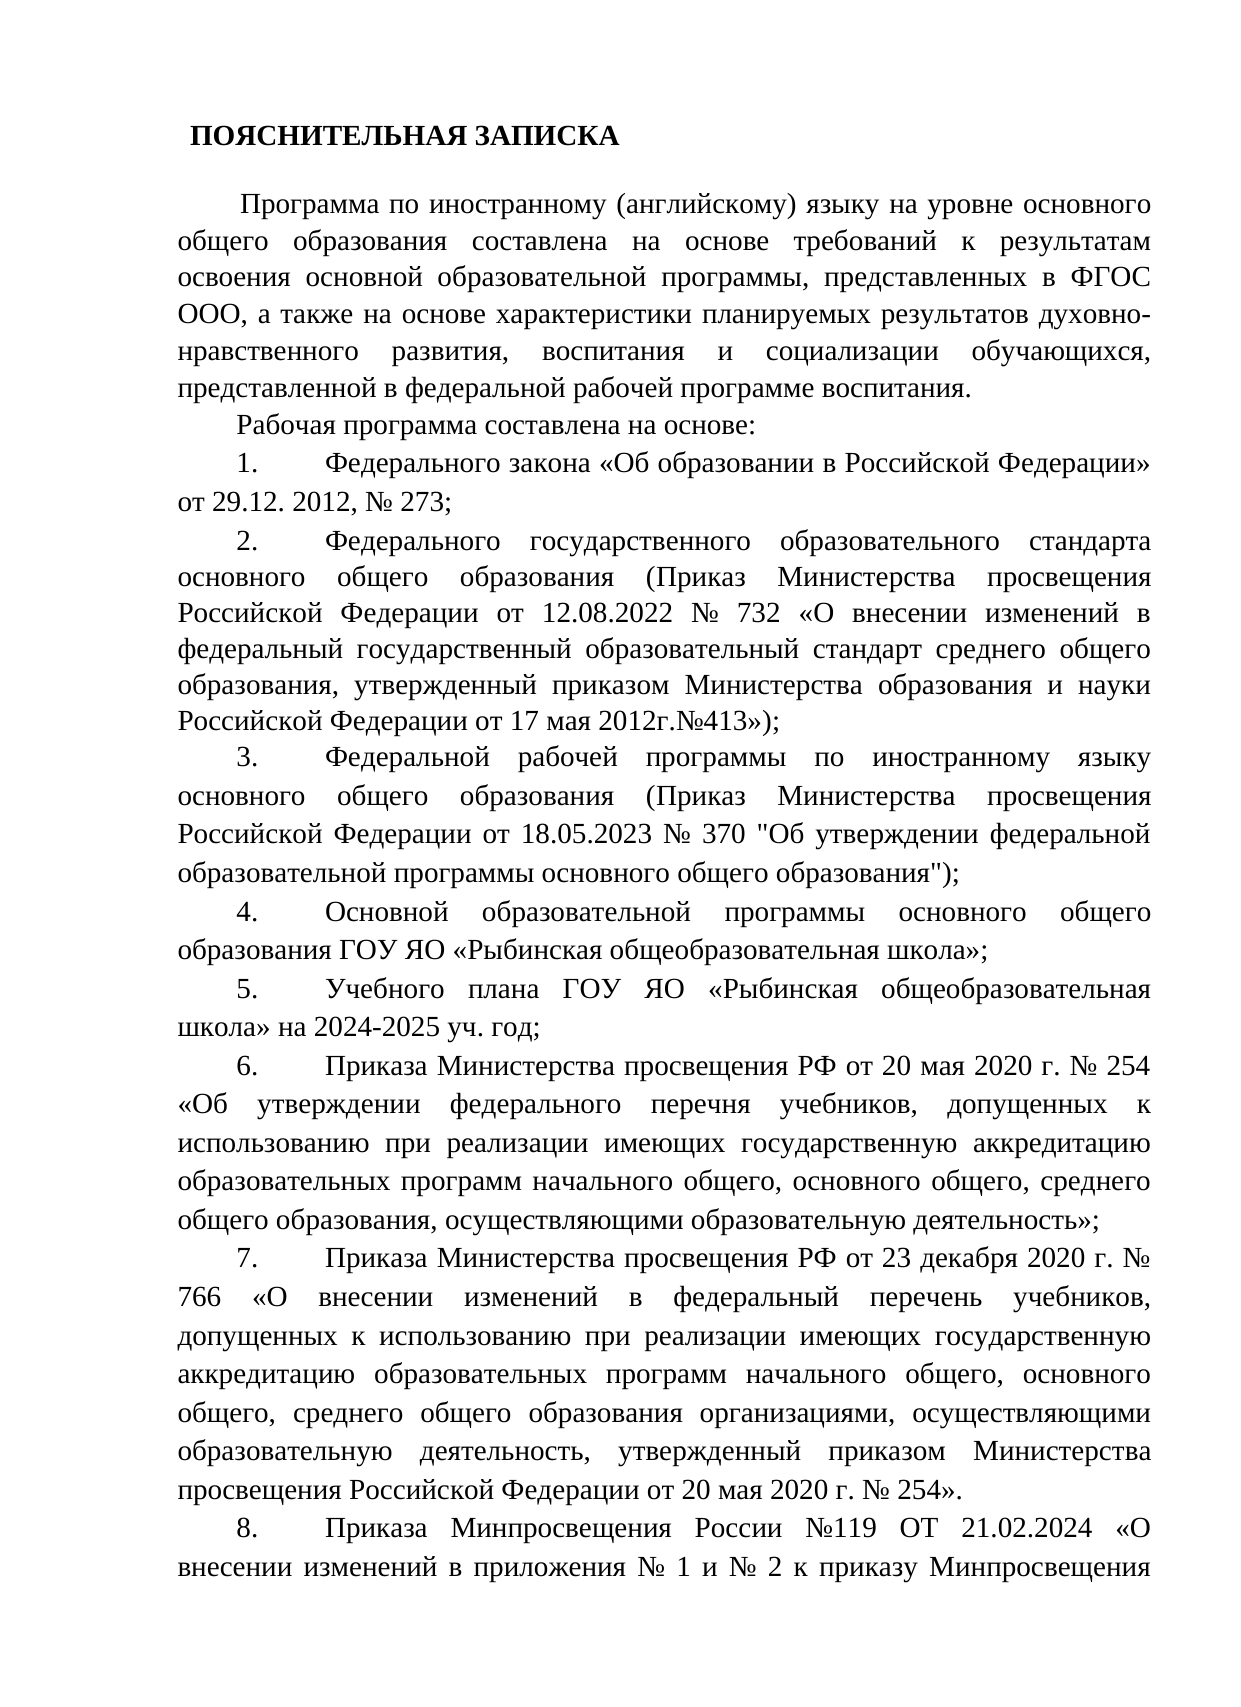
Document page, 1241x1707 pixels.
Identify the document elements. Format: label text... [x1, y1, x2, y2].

list Приказа Министерства просвещения РФ от 20 мая 2020 г. № 254 «Об утверждении федерального перечня учебников, допущенных к использованию при реализации имеющих государственную аккредитацию образовательных программ начального общего, основного общего, среднего общего образования, осуществляющими образовательную деятельность»; [177, 1048, 1152, 1236]
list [177, 1510, 1152, 1582]
list Федерального закона «Об образовании в Российской Федерации» от 29.12. 2012, № 273; [177, 446, 1152, 518]
text Рабочая программа составлена на основе: [177, 407, 1152, 441]
text Программа по иностранному (английскому) языку на уровне основного общего образования составлена на основе требований к результатам освоения основной образовательной программы, представленных в ФГОС ООО, а также на основе характеристики планируемых результатов духовно-нравственного развития, воспитания и социализации обучающихся, представленной в федеральной рабочей программе воспитания. [177, 186, 1152, 404]
list Приказа Министерства просвещения РФ от 23 декабря 2020 г. № 766 «О внесении изменений в федеральный перечень учебников, допущенных к использованию при реализации имеющих государственную аккредитацию образовательных программ начального общего, основного общего, среднего общего образования организациями, осуществляющими образовательную деятельность, утвержденный приказом Министерства просвещения Российской Федерации от 20 мая 2020 г. № 254». [177, 1241, 1152, 1505]
list Учебного плана ГОУ ЯО «Рыбинская общеобразовательная школа» на 2024-2025 уч. год; [177, 971, 1152, 1043]
list Федерального государственного образовательного стандарта основного общего образования (Приказ Министерства просвещения Российской Федерации от 12.08.2022 № 732 «О внесении изменений в федеральный государственный образовательный стандарт среднего общего образования, утвержденный приказом Министерства образования и науки Российской Федерации от 17 мая 2012г.№413»); [177, 701, 1152, 737]
list Федеральной рабочей программы по иностранному языку основного общего образования (Приказ Министерства просвещения Российской Федерации от 18.05.2023 № 370 "Об утверждении федеральной образовательной программы основного общего образования"); [177, 739, 1152, 889]
list Основной образовательной программы основного общего образования ГОУ ЯО «Рыбинская общеобразовательная школа»; [177, 894, 1152, 966]
list Федерального государственного образовательного стандарта основного общего образования (Приказ Министерства просвещения Российской Федерации от 12.08.2022 № 732 «О внесении изменений в федеральный государственный образовательный стандарт среднего общего образования, утвержденный приказом Министерства образования и науки Российской Федерации от 17 мая 2012г.№413»); [177, 523, 1152, 595]
text ПОЯСНИТЕЛЬНАЯ ЗАПИСКА [190, 118, 1152, 152]
